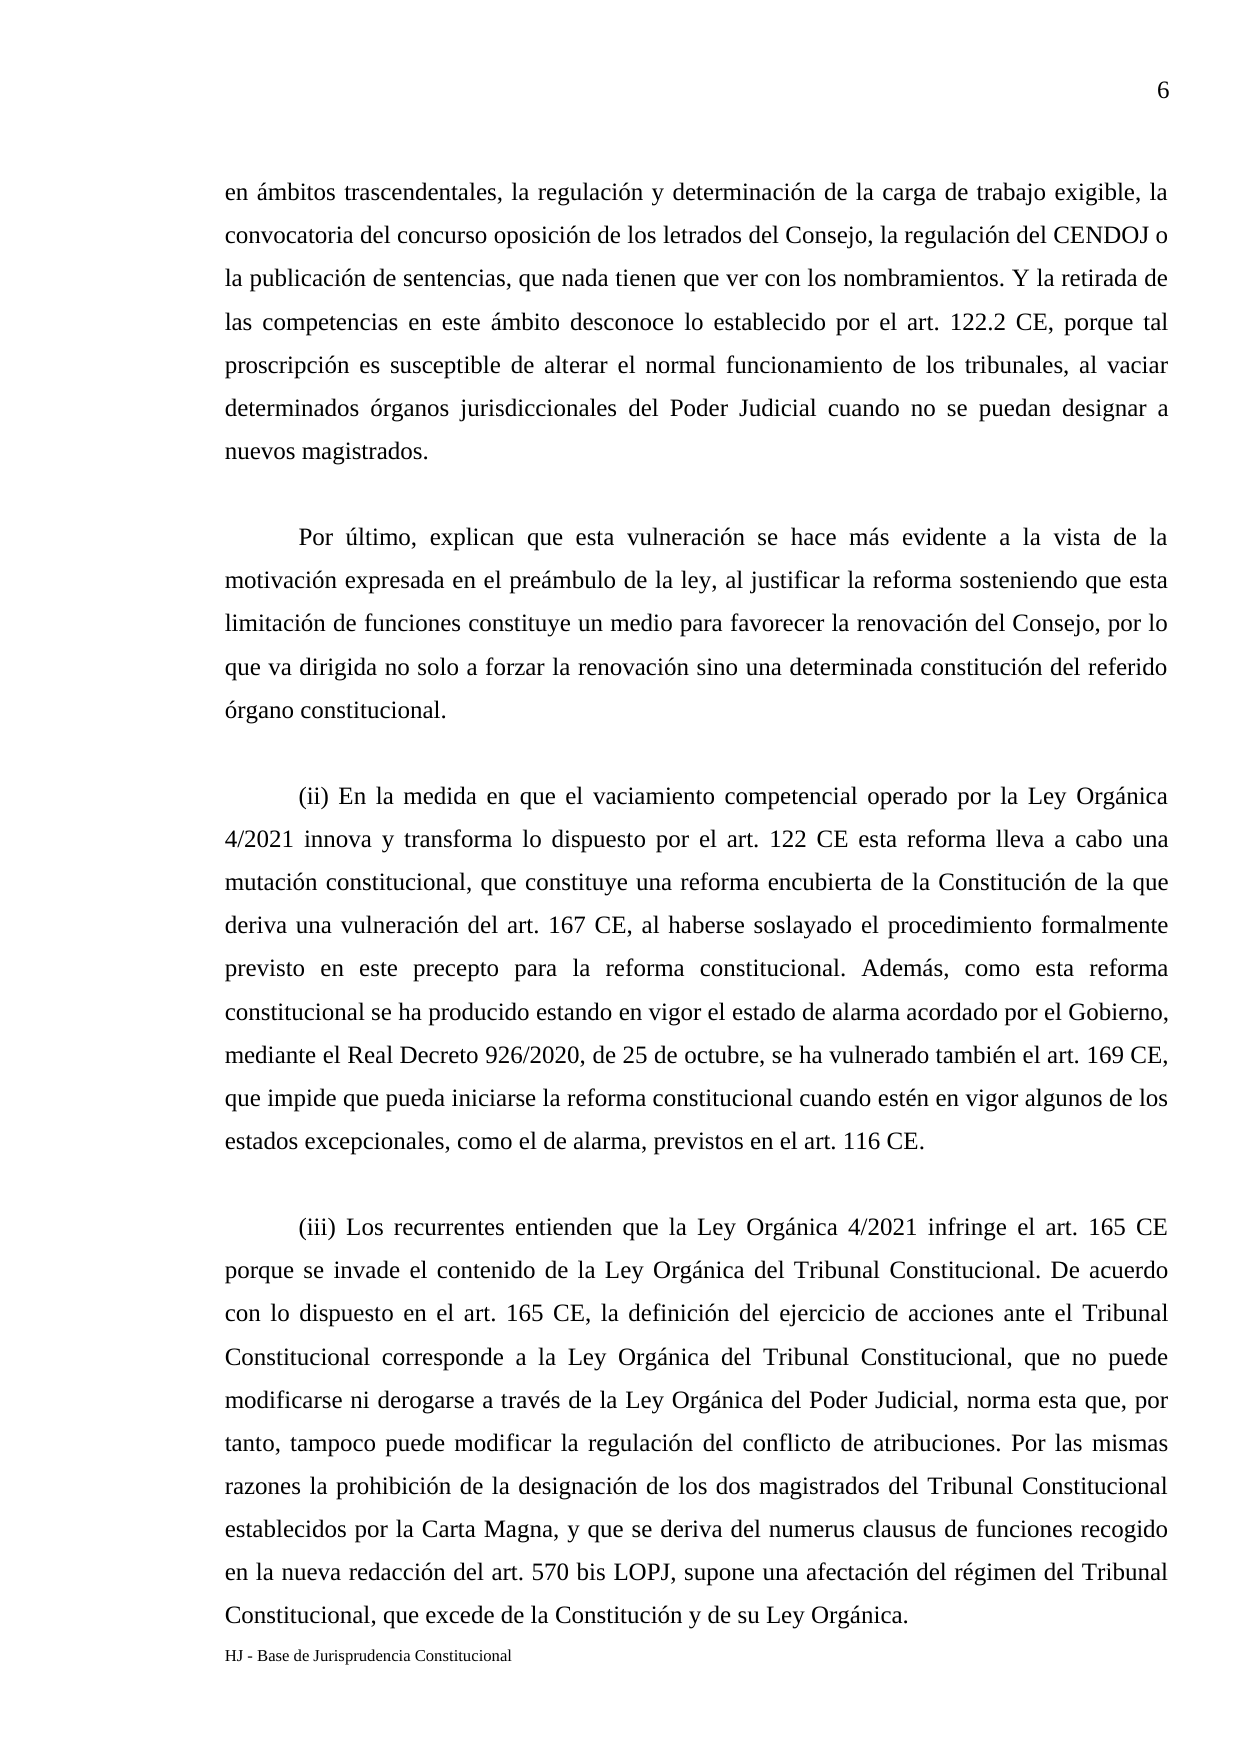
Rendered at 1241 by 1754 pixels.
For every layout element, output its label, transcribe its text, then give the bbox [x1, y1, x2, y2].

text (ii) En la medida en que el vaciamiento competencial operado por la Ley Orgánica 4/2021 innova y transforma lo dispuesto por el art. 122 CE esta reforma lleva a cabo una mutación constitucional, que constituye una reforma encubierta de la Constitución de la que deriva una vulneración del art. 167 CE, al haberse soslayado el procedimiento formalmente previsto en este precepto para la reforma constitucional. Además, como esta reforma constitucional se ha producido estando en vigor el estado de alarma acordado por el Gobierno, mediante el Real Decreto 926/2020, de 25 de octubre, se ha vulnerado también el art. 169 CE, que impide que pueda iniciarse la reforma constitucional cuando estén en vigor algunos de los estados excepcionales, como el de alarma, previstos en el art. 116 CE. [224, 781, 1169, 1155]
text Por último, explican que esta vulneración se hace más evidente a la vista de la motivación expresada en el preámbulo de la ley, al justificar la reforma sosteniendo que esta limitación de funciones constituye un medio para favorecer la renovación del Consejo, por lo que va dirigida no solo a forzar la renovación sino una determinada constitución del referido órgano constitucional. [224, 522, 1169, 723]
text (iii) Los recurrentes entienden que la Ley Orgánica 4/2021 infringe el art. 165 CE porque se invade el contenido de la Ley Orgánica del Tribunal Constitucional. De acuerdo con lo dispuesto en el art. 165 CE, la definición del ejercicio de acciones ante el Tribunal Constitucional corresponde a la Ley Orgánica del Tribunal Constitucional, que no puede modificarse ni derogarse a través de la Ley Orgánica del Poder Judicial, norma esta que, por tanto, tampoco puede modificar la regulación del conflicto de atribuciones. Por las mismas razones la prohibición de la designación de los dos magistrados del Tribunal Constitucional establecidos por la Carta Magna, y que se deriva del numerus clausus de funciones recogido en la nueva redacción del art. 570 bis LOPJ, supone una afectación del régimen del Tribunal Constitucional, que excede de la Constitución y de su Ley Orgánica. [224, 1212, 1169, 1629]
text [224, 177, 1169, 465]
